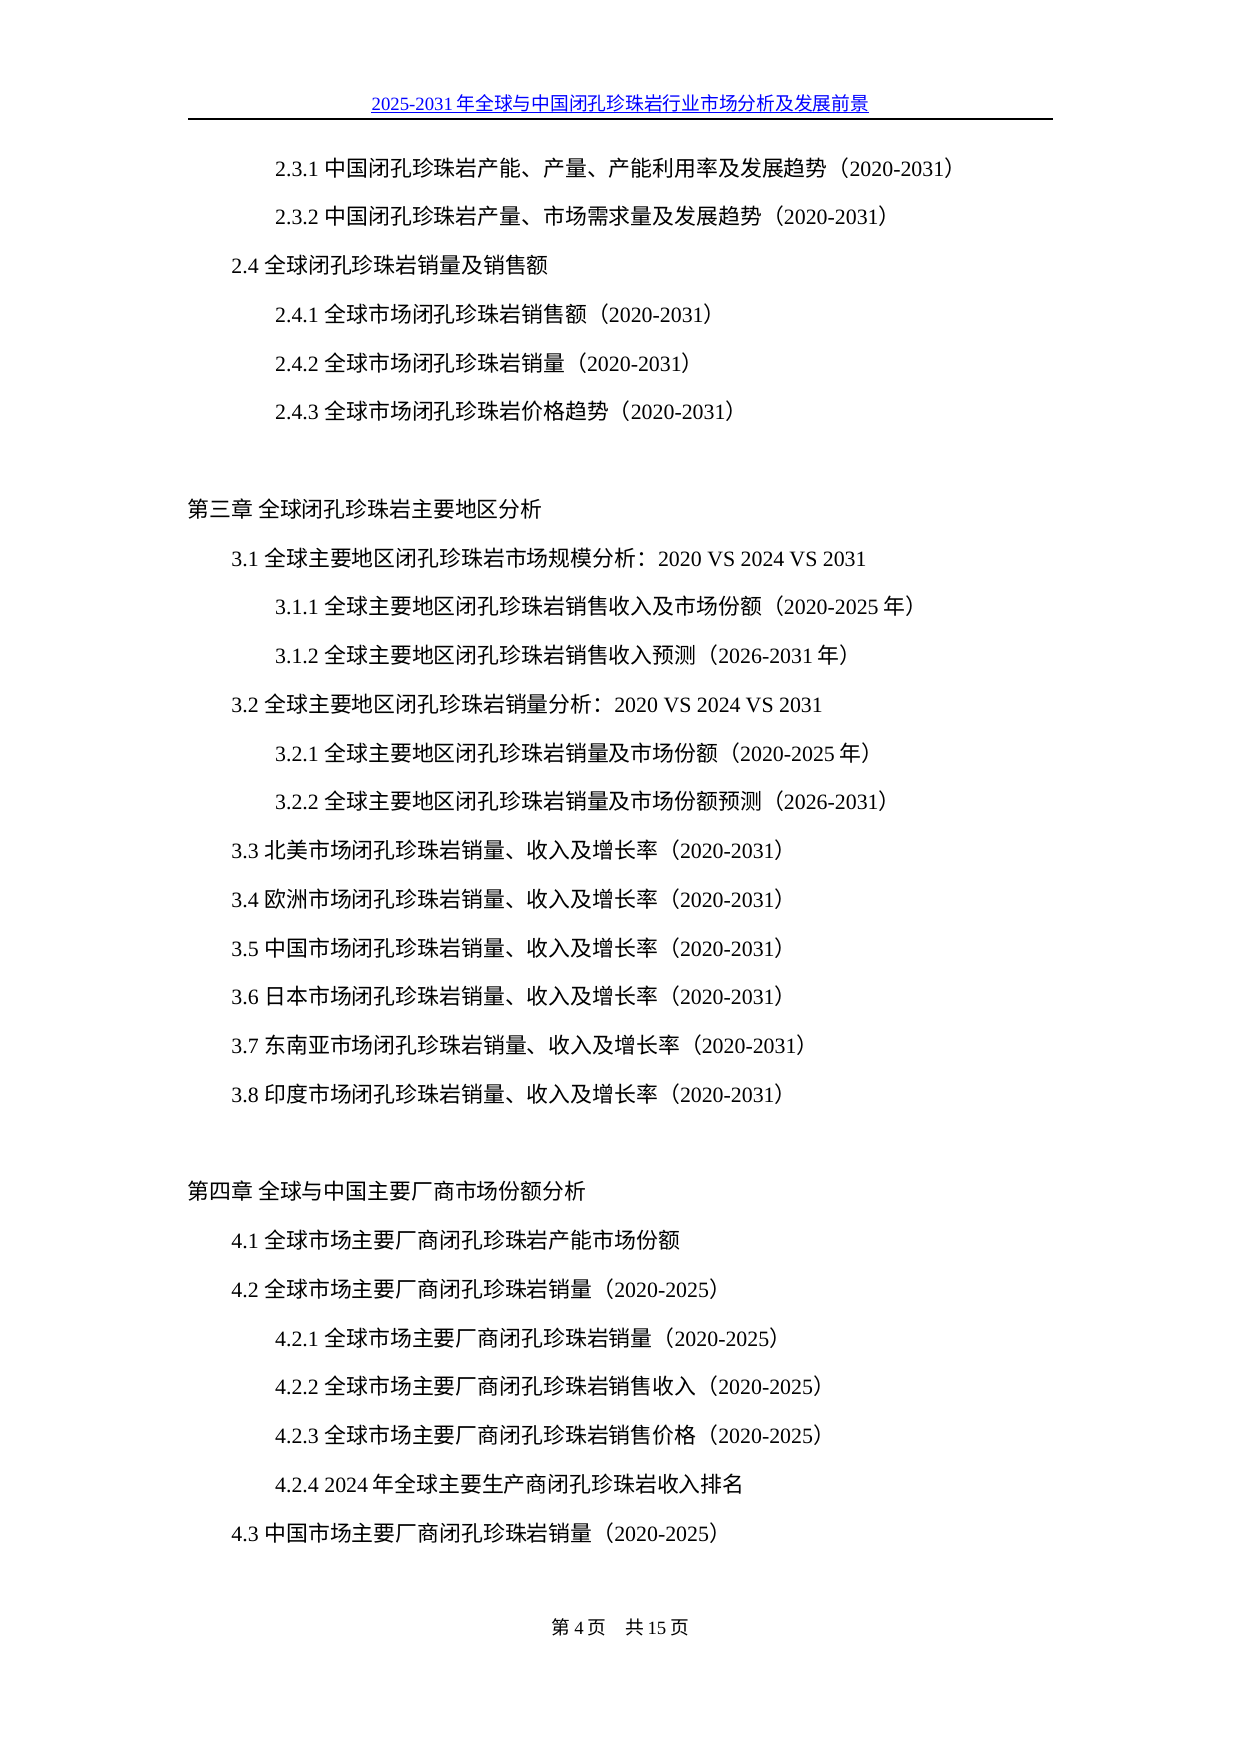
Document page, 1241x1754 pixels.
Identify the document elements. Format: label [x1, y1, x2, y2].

text [187, 150, 1053, 1548]
